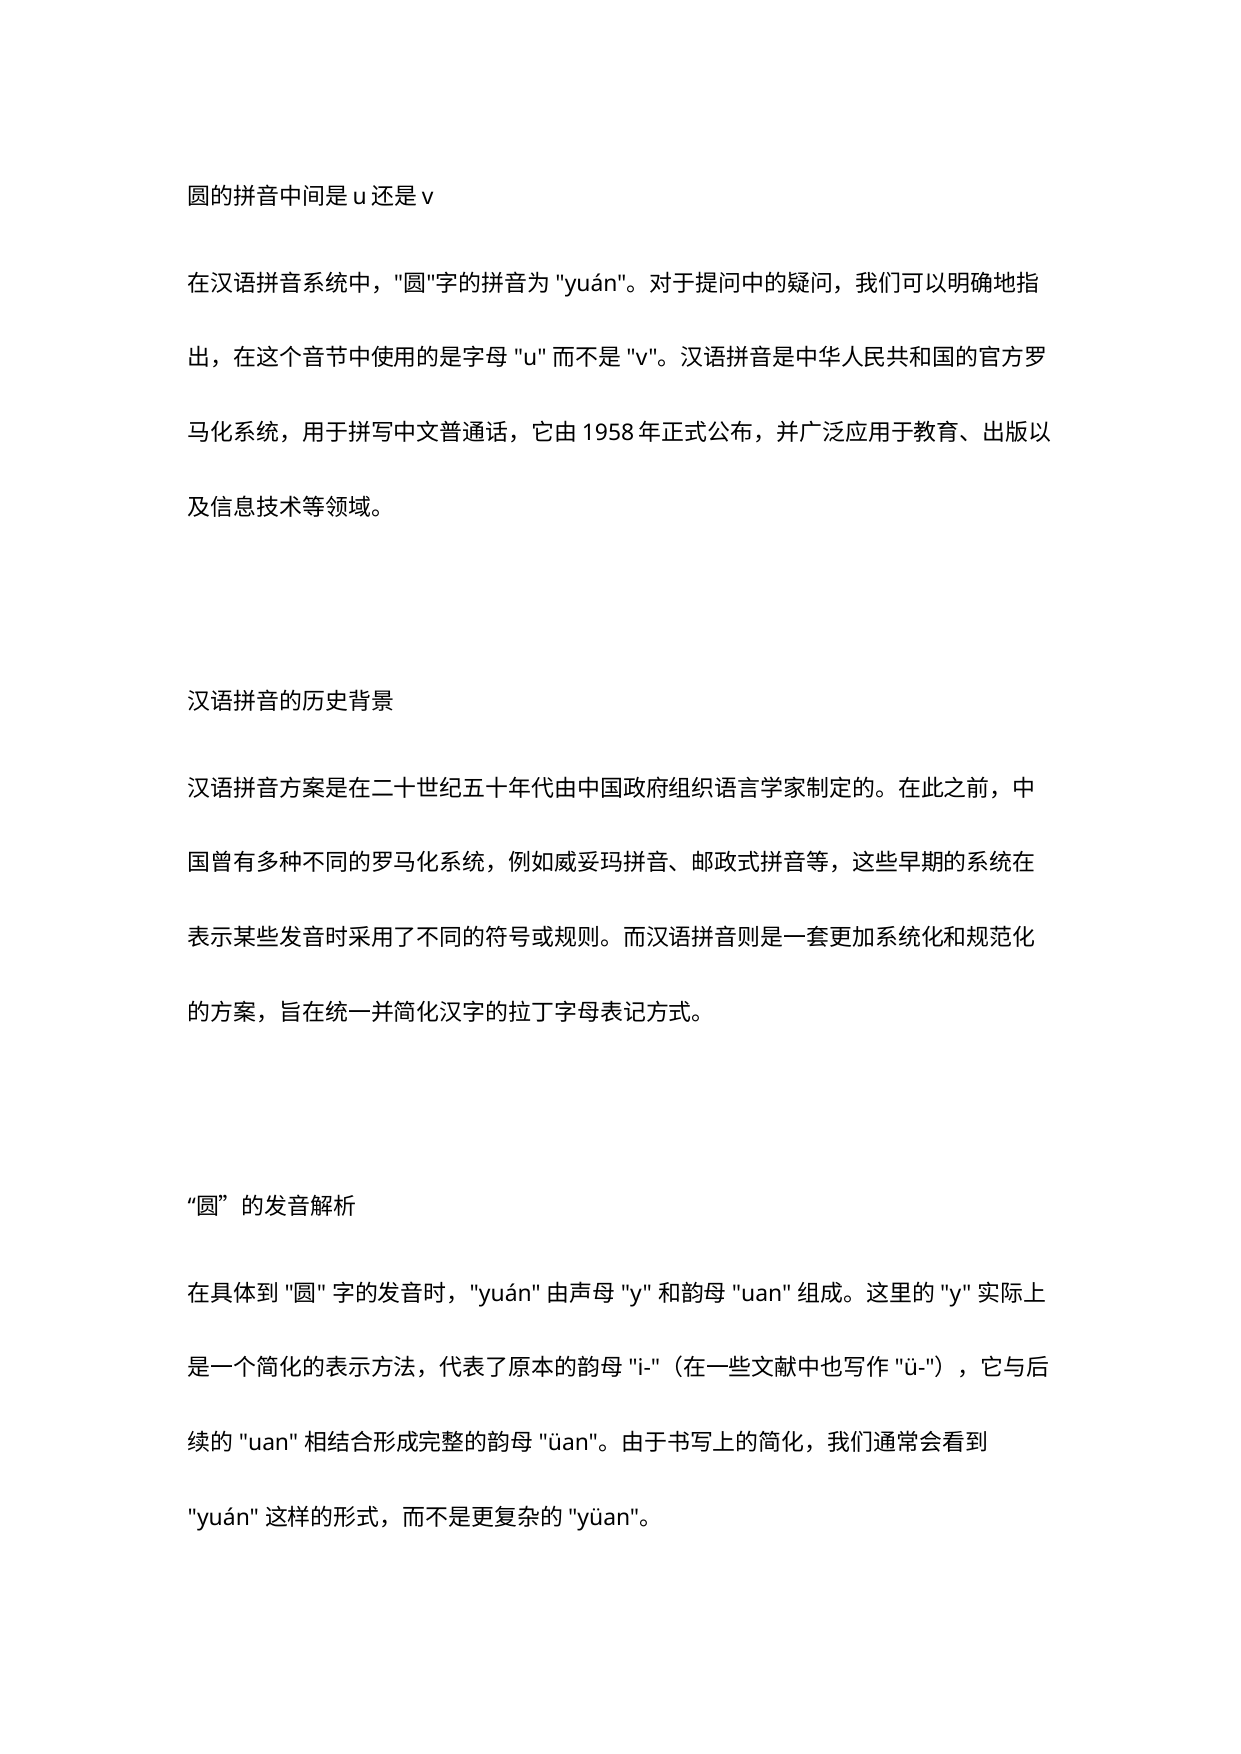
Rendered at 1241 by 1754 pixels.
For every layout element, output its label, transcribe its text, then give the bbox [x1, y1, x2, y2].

text 在具体到 "圆" 字的发音时，"yuán" 由声母 "y" 和韵母 "uan" 组成。这里的 "y" 实际上是一个简化的表示方法，代表了原本的韵母 "i-"（在一些文献中也写作 "ü-"），它与后续的 "uan" 相结合形成完整的韵母 "üan"。由于书写上的简化，我们通常会看到 "yuán" 这样的形式，而不是更复杂的 "yüan"。 [187, 1258, 1053, 1548]
text 圆的拼音中间是u还是v [187, 162, 1053, 227]
text 汉语拼音的历史背景 [187, 667, 1053, 732]
text 在汉语拼音系统中，"圆"字的拼音为 "yuán"。对于提问中的疑问，我们可以明确地指出，在这个音节中使用的是字母 "u" 而不是 "v"。汉语拼音是中华人民共和国的官方罗马化系统，用于拼写中文普通话，它由1958年正式公布，并广泛应用于教育、出版以及信息技术等领域。 [187, 249, 1053, 538]
text 汉语拼音方案是在二十世纪五十年代由中国政府组织语言学家制定的。在此之前，中国曾有多种不同的罗马化系统，例如威妥玛拼音、邮政式拼音等，这些早期的系统在表示某些发音时采用了不同的符号或规则。而汉语拼音则是一套更加系统化和规范化的方案，旨在统一并简化汉字的拉丁字母表记方式。 [187, 753, 1053, 1043]
text “圆”的发音解析 [187, 1172, 1053, 1237]
